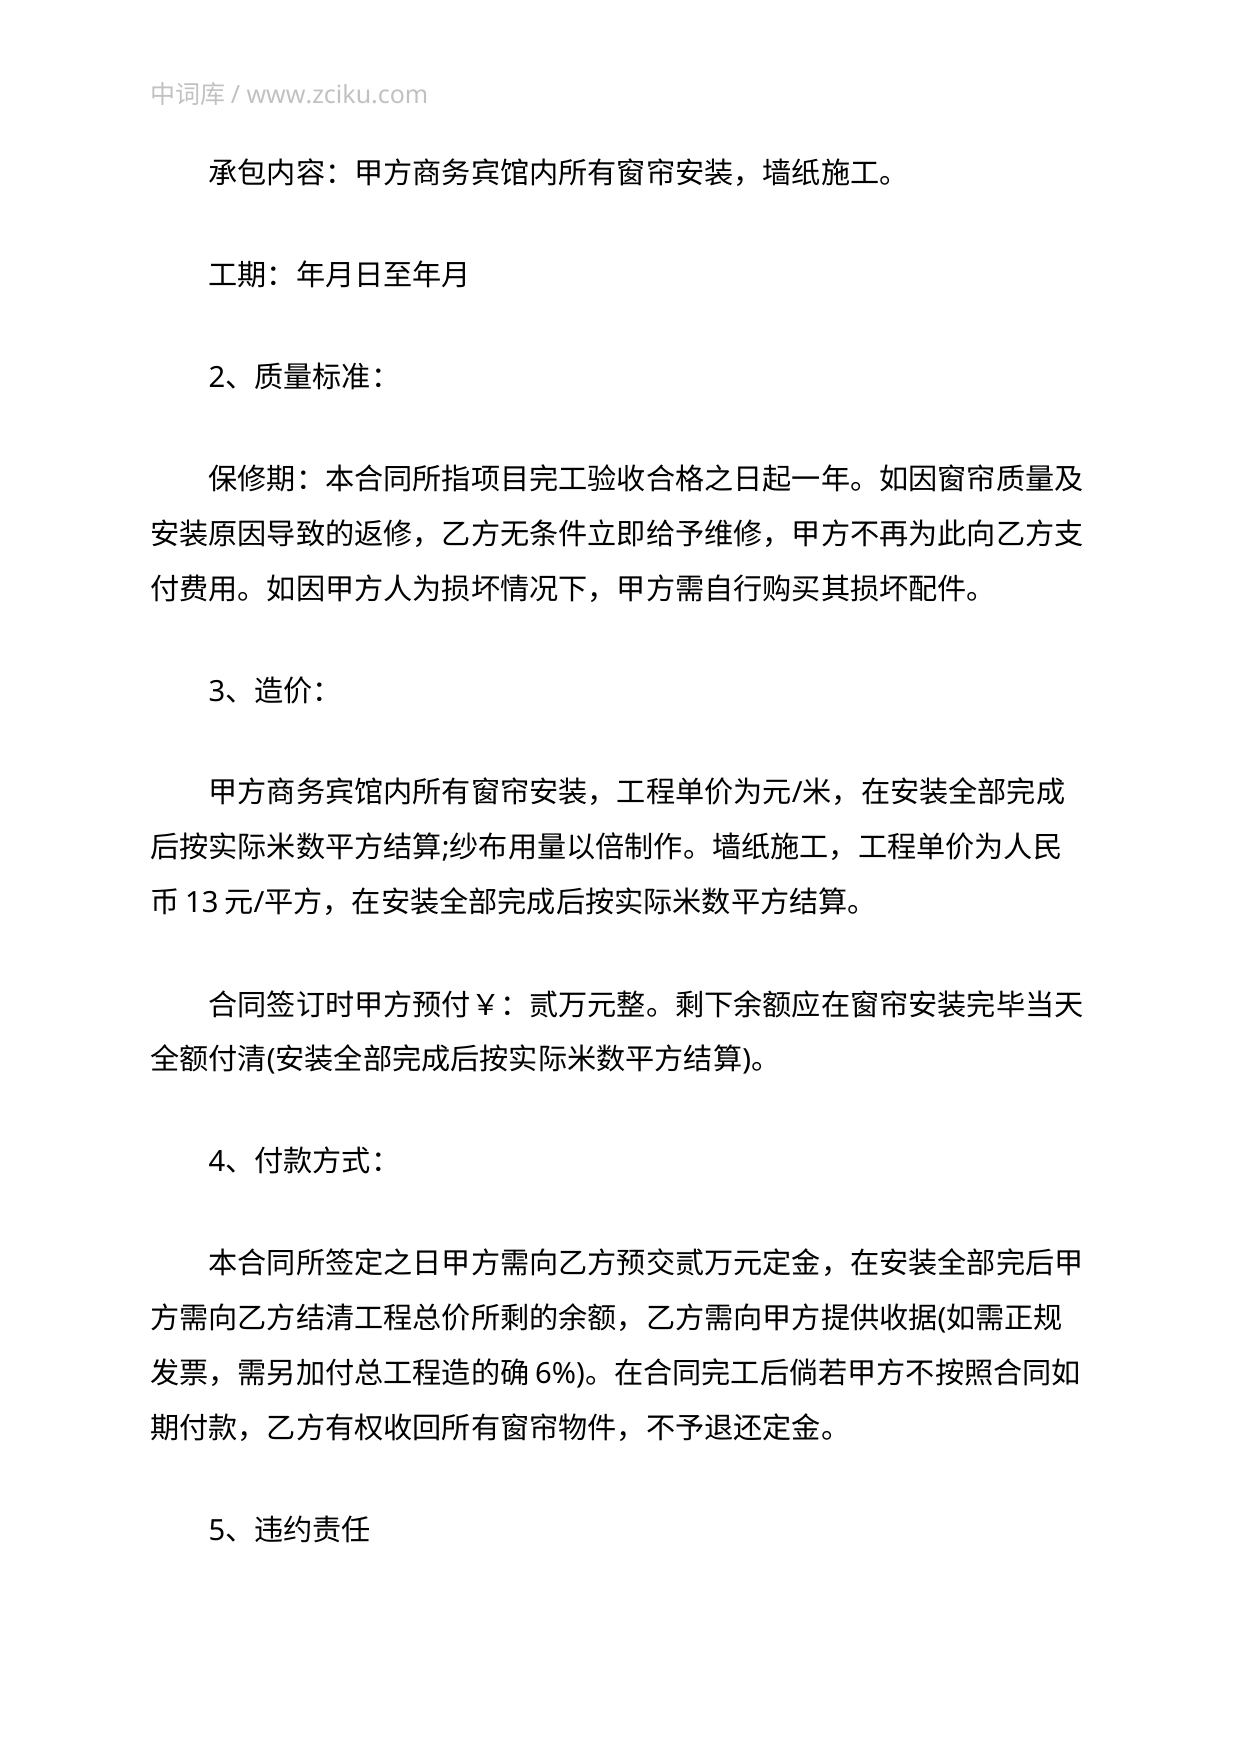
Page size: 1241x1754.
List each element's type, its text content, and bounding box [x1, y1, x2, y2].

text 合同签订时甲方预付￥：贰万元整。剩下余额应在窗帘安装完毕当天全额付清(安装全部完成后按实际米数平方结算)。 [150, 981, 1090, 1078]
text 4、付款方式： [150, 1138, 1090, 1180]
text 2、质量标准： [150, 353, 1090, 396]
text 3、造价： [150, 667, 1090, 709]
text 工期：年月日至年月 [150, 252, 1090, 294]
text 甲方商务宾馆内所有窗帘安装，工程单价为元/米，在安装全部完成后按实际米数平方结算;纱布用量以倍制作。墙纸施工，工程单价为人民币13元/平方，在安装全部完成后按实际米数平方结算。 [150, 769, 1090, 921]
text 5、违约责任 [150, 1507, 1090, 1549]
text 承包内容：甲方商务宾馆内所有窗帘安装，墙纸施工。 [150, 150, 1090, 192]
text 本合同所签定之日甲方需向乙方预交贰万元定金，在安装全部完后甲方需向乙方结清工程总价所剩的余额，乙方需向甲方提供收据(如需正规发票，需另加付总工程造的确6%)。在合同完工后倘若甲方不按照合同如期付款，乙方有权收回所有窗帘物件，不予退还定金。 [150, 1240, 1090, 1447]
text 保修期：本合同所指项目完工验收合格之日起一年。如因窗帘质量及安装原因导致的返修，乙方无条件立即给予维修，甲方不再为此向乙方支付费用。如因甲方人为损坏情况下，甲方需自行购买其损坏配件。 [150, 456, 1090, 608]
